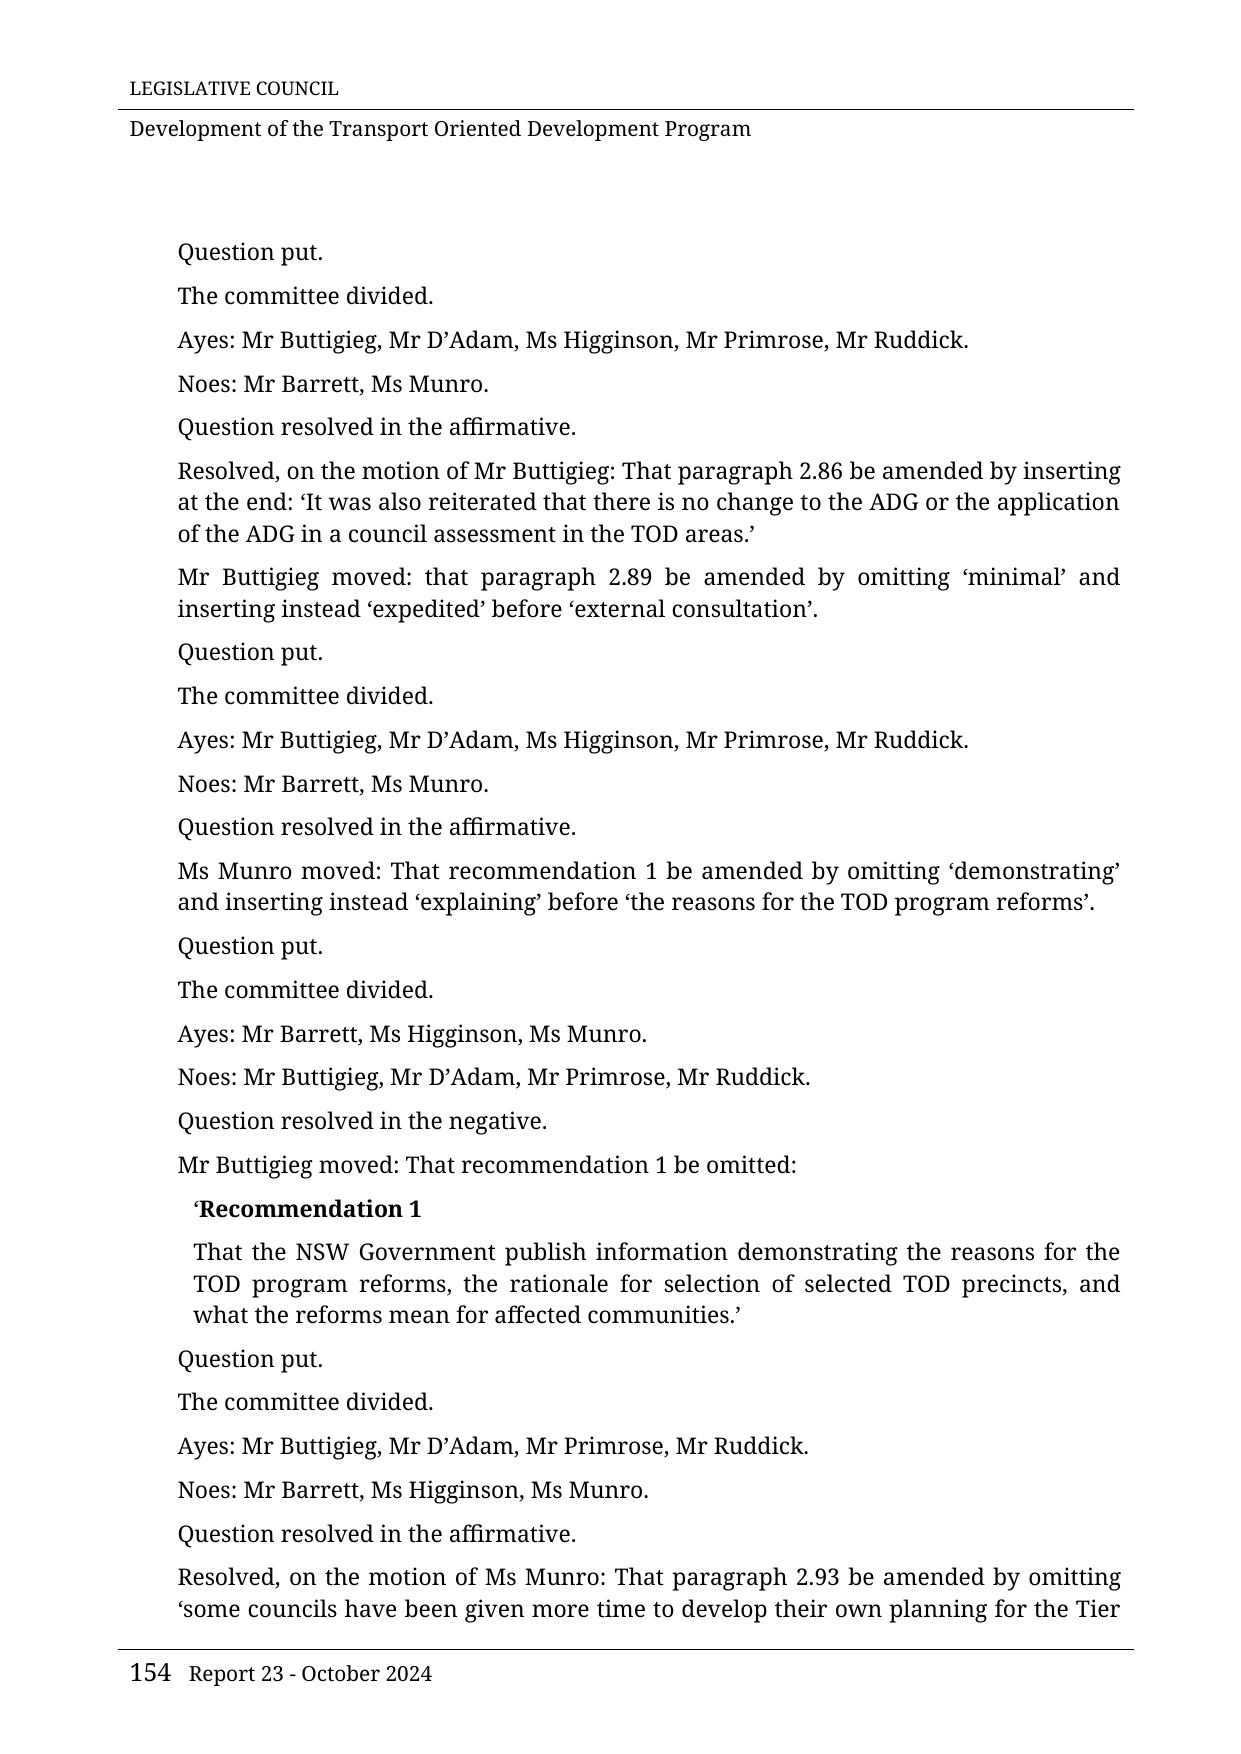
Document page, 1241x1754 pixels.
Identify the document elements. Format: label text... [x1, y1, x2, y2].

text Ayes: Mr Buttigieg, Mr D’Adam, Ms Higginson, Mr Primrose, Mr Ruddick. [177, 724, 1122, 755]
text Question put. [177, 1342, 1122, 1374]
text Question resolved in the affirmative. [177, 1517, 1122, 1549]
text Noes: Mr Barrett, Ms Higginson, Ms Munro. [177, 1474, 1122, 1505]
text Resolved, on the motion of Mr Buttigieg: That paragraph 2.86 be amended by inserting at the end: ‘It was also reiterated that there is no change to the ADG or the application of the ADG in a council assessment in the TOD areas.’ [177, 455, 1122, 549]
text Question put. [177, 636, 1122, 667]
text Ms Munro moved: That recommendation 1 be amended by omitting ‘demonstrating’ and inserting instead ‘explaining’ before ‘the reasons for the TOD program reforms’. [177, 855, 1122, 917]
text Question resolved in the affirmative. [177, 811, 1122, 842]
text The committee divided. [177, 280, 1122, 311]
text Noes: Mr Barrett, Ms Munro. [177, 367, 1122, 399]
text Question resolved in the affirmative. [177, 411, 1122, 442]
text The committee divided. [177, 974, 1122, 1005]
text Ayes: Mr Barrett, Ms Higginson, Ms Munro. [177, 1017, 1122, 1049]
text Noes: Mr Buttigieg, Mr D’Adam, Mr Primrose, Mr Ruddick. [177, 1061, 1122, 1092]
text That the NSW Government publish information demonstrating the reasons for the TOD program reforms, the rationale for selection of selected TOD precincts, and what the reforms mean for affected communities.’ [193, 1236, 1122, 1330]
text Ayes: Mr Buttigieg, Mr D’Adam, Ms Higginson, Mr Primrose, Mr Ruddick. [177, 324, 1122, 355]
text Question resolved in the negative. [177, 1105, 1122, 1136]
text ‘Recommendation 1 [193, 1192, 1122, 1224]
text The committee divided. [177, 680, 1122, 711]
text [177, 1561, 1122, 1624]
text The committee divided. [177, 1386, 1122, 1417]
text Question put. [177, 930, 1122, 961]
text Mr Buttigieg moved: That recommendation 1 be omitted: [177, 1149, 1122, 1180]
text Noes: Mr Barrett, Ms Munro. [177, 767, 1122, 799]
text Ayes: Mr Buttigieg, Mr D’Adam, Mr Primrose, Mr Ruddick. [177, 1430, 1122, 1461]
text Question put. [177, 236, 1122, 267]
text Mr Buttigieg moved: that paragraph 2.89 be amended by omitting ‘minimal’ and inserting instead ‘expedited’ before ‘external consultation’. [177, 561, 1122, 624]
